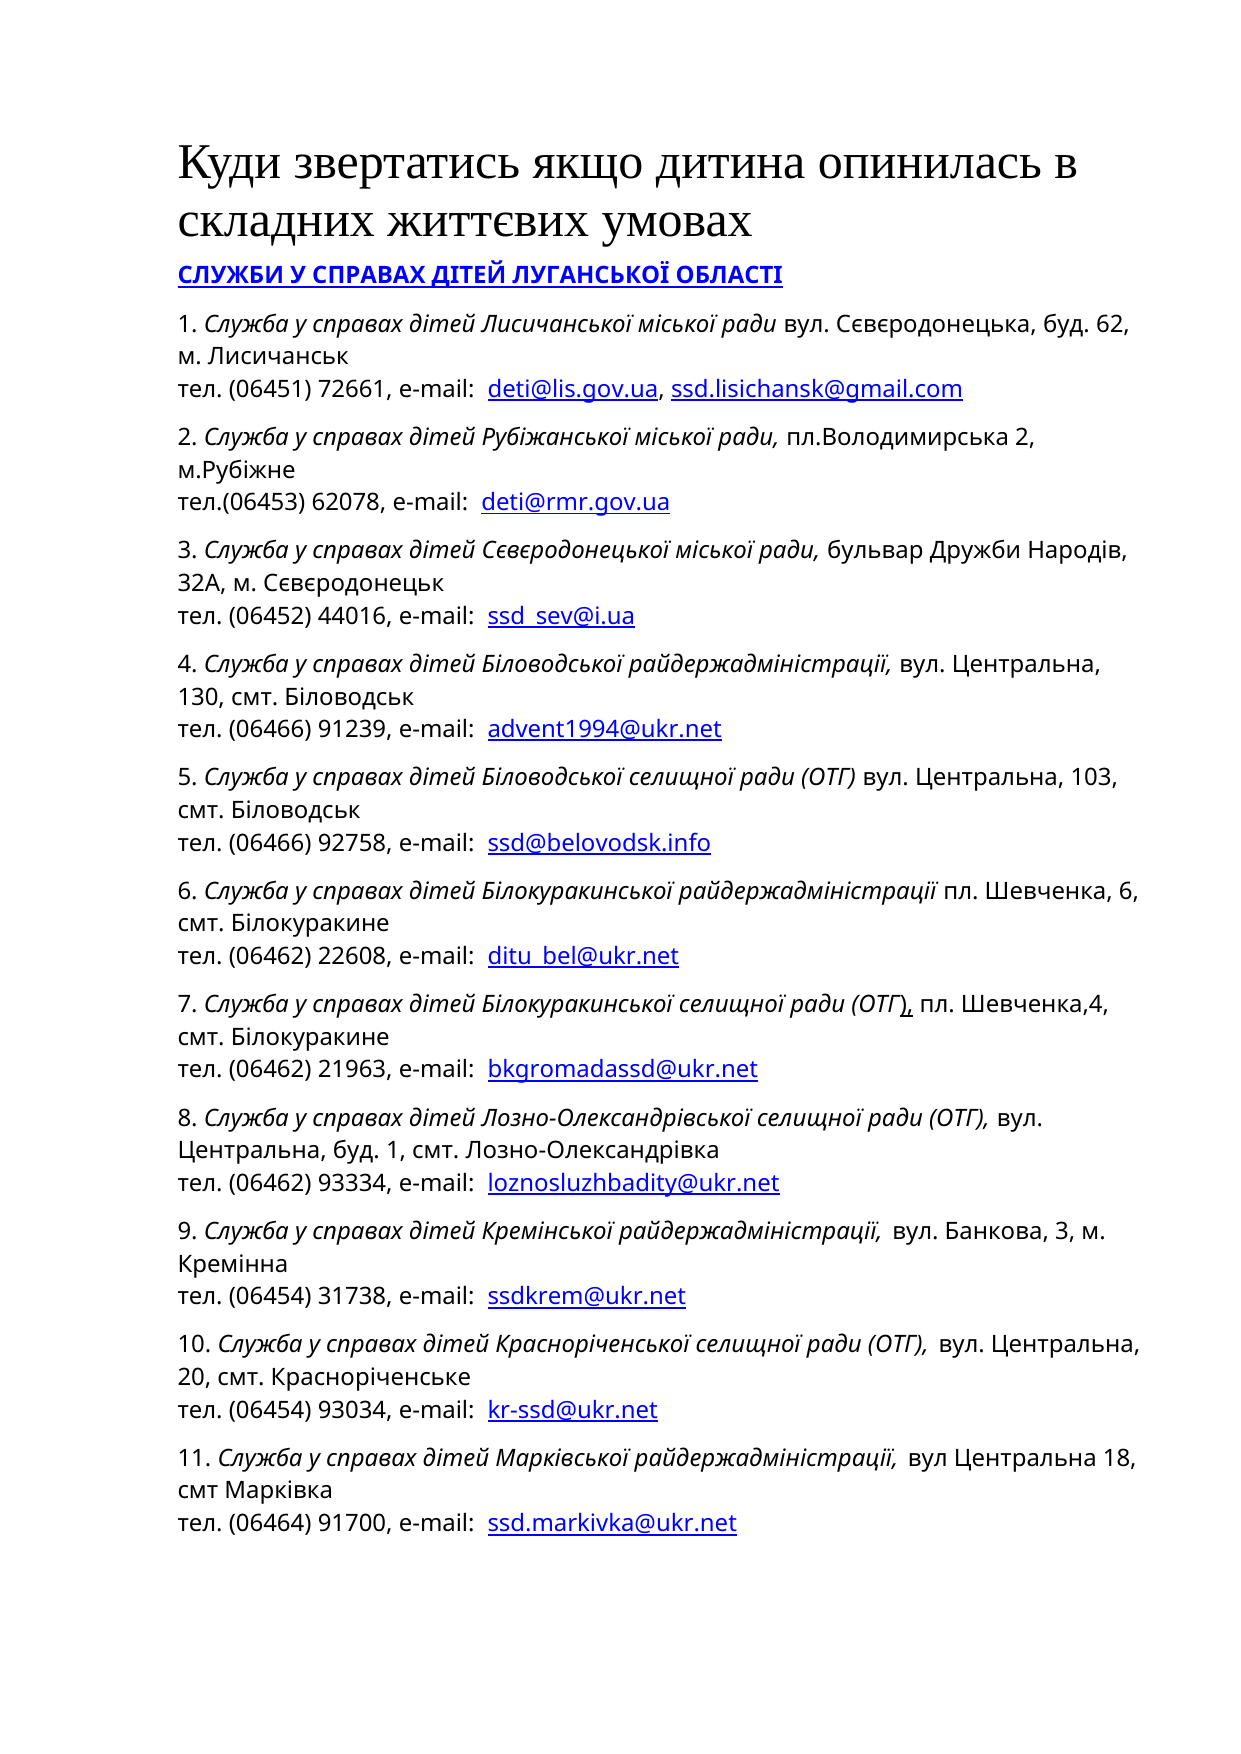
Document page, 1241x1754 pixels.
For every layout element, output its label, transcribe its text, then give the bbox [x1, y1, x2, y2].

text СЛУЖБИ У СПРАВАХ ДІТЕЙ ЛУГАНСЬКОЇ ОБЛАСТІ [177, 258, 1152, 291]
text 1. Служба у справах дітей Лисичанської міської ради вул. Сєвєродонецька, буд. 62, м. Лисичанськ тел. (06451) 72661, e-mail: deti@lis.gov.ua, ssd.lisichansk@gmail.com [177, 306, 1152, 404]
text 10. Служба у справах дітей Красноріченської селищної ради (ОТГ), вул. Центральна, 20, смт. Красноріченське тел. (06454) 93034, e-mail: kr-ssd@ukr.net [177, 1327, 1152, 1425]
text 2. Служба у справах дітей Рубіжанської міської ради, пл.Володимирська 2, м.Рубіжне тел.(06453) 62078, e-mail: deti@rmr.gov.ua [177, 420, 1152, 518]
text Куди звертатись якщо дитина опинилась в складних життєвих умовах [177, 132, 1132, 247]
text 3. Служба у справах дітей Сєвєродонецької міської ради, бульвар Дружби Народів, 32А, м. Сєвєродонецьк тел. (06452) 44016, e-mail: ssd_sev@i.ua [177, 533, 1152, 631]
text 4. Служба у справах дітей Біловодської райдержадміністрації, вул. Центральна, 130, смт. Біловодськ тел. (06466) 91239, e-mail: advent1994@ukr.net [177, 647, 1152, 744]
text 5. Служба у справах дітей Біловодської селищної ради (ОТГ) вул. Центральна, 103, cмт. Біловодськ тел. (06466) 92758, e-mail: ssd@belovodsk.info [177, 760, 1152, 858]
text 7. Служба у справах дітей Білокуракинської селищної ради (ОТГ), пл. Шевченка,4, смт. Білокуракине тел. (06462) 21963, e-mail: bkgromadassd@ukr.net [177, 987, 1152, 1085]
text 6. Служба у справах дітей Білокуракинської райдержадміністрації пл. Шевченка, 6, смт. Білокуракине тел. (06462) 22608, e-mail: ditu_bel@ukr.net [177, 873, 1152, 971]
text 8. Служба у справах дітей Лозно-Олександрівської селищної ради (ОТГ), вул. Центральна, буд. 1, смт. Лозно-Олександрівка тел. (06462) 93334, e-mail: loznosluzhbadity@ukr.net [177, 1100, 1152, 1198]
text 11. Служба у справах дітей Марківської райдержадміністрації, вул Центральна 18, смт Марківка тел. (06464) 91700, e-mail: ssd.markivka@ukr.net [177, 1441, 1152, 1538]
text 9. Служба у справах дітей Кремінської райдержадміністрації, вул. Банкова, 3, м. Кремінна тел. (06454) 31738, e-mail: ssdkrem@ukr.net [177, 1214, 1152, 1312]
